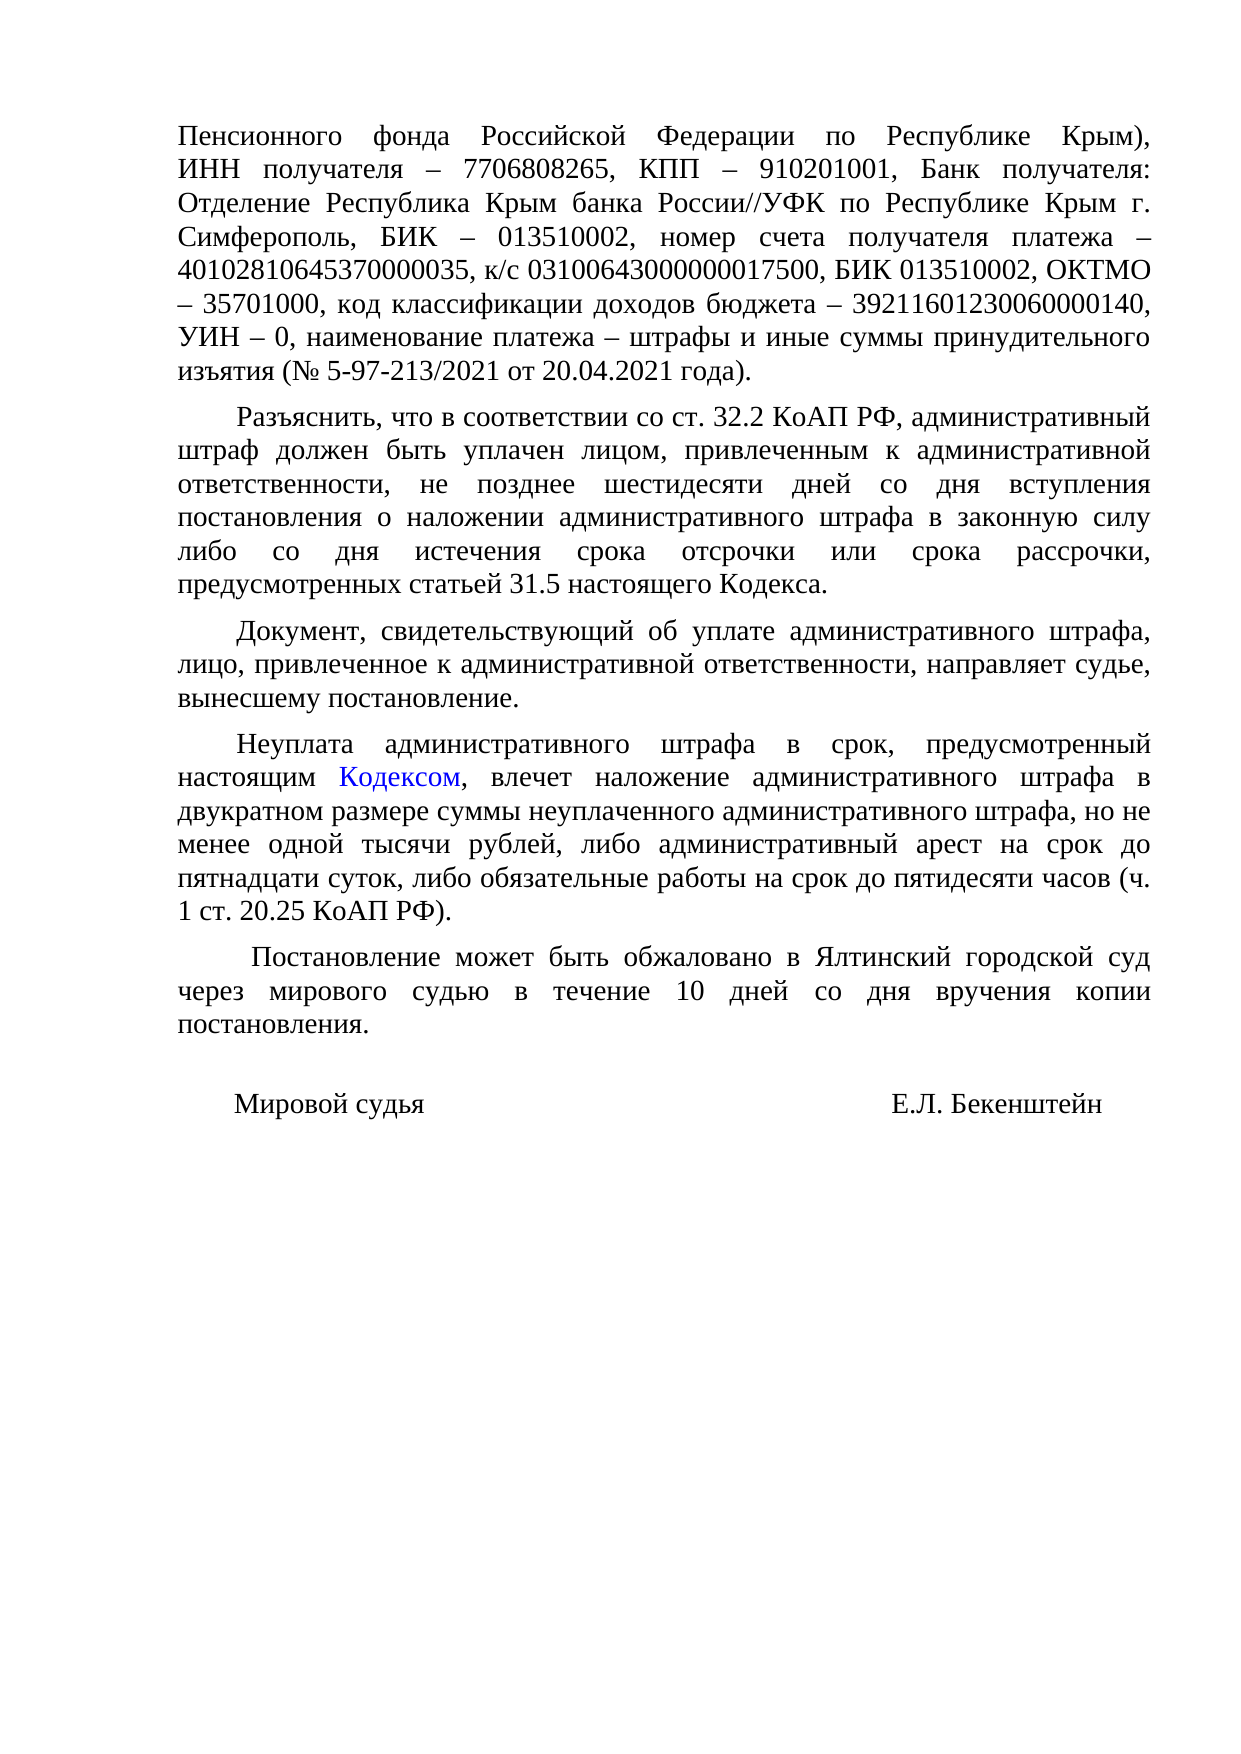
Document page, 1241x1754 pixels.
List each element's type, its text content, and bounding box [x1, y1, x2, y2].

text Разъяснить, что в соответствии со ст. 32.2 КоАП РФ, административный штраф должен быть уплачен лицом, привлеченным к административной ответственности, не позднее шестидесяти дней со дня вступления постановления о наложении административного штрафа в законную силу либо со дня истечения срока отсрочки или срока рассрочки, предусмотренных статьей 31.5 настоящего Кодекса. [177, 399, 1152, 600]
text Документ, свидетельствующий об уплате административного штрафа, лицо, привлеченное к административной ответственности, направляет судье, вынесшему постановление. [177, 613, 1152, 713]
text Постановление может быть обжаловано в Ялтинский городской суд через мирового судью в течение 10 дней со дня вручения копии постановления. [177, 939, 1152, 1040]
text Мировой судья Е.Л. Бекенштейн [177, 1086, 1152, 1120]
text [177, 219, 1152, 386]
text Неуплата административного штрафа в срок, предусмотренный настоящим Кодексом, влечет наложение административного штрафа в двукратном размере суммы неуплаченного административного штрафа, но не менее одной тысячи рублей, либо административный арест на срок до пятнадцати суток, либо обязательные работы на срок до пятидесяти часов (ч. 1 ст. 20.25 КоАП РФ). [177, 726, 1152, 927]
